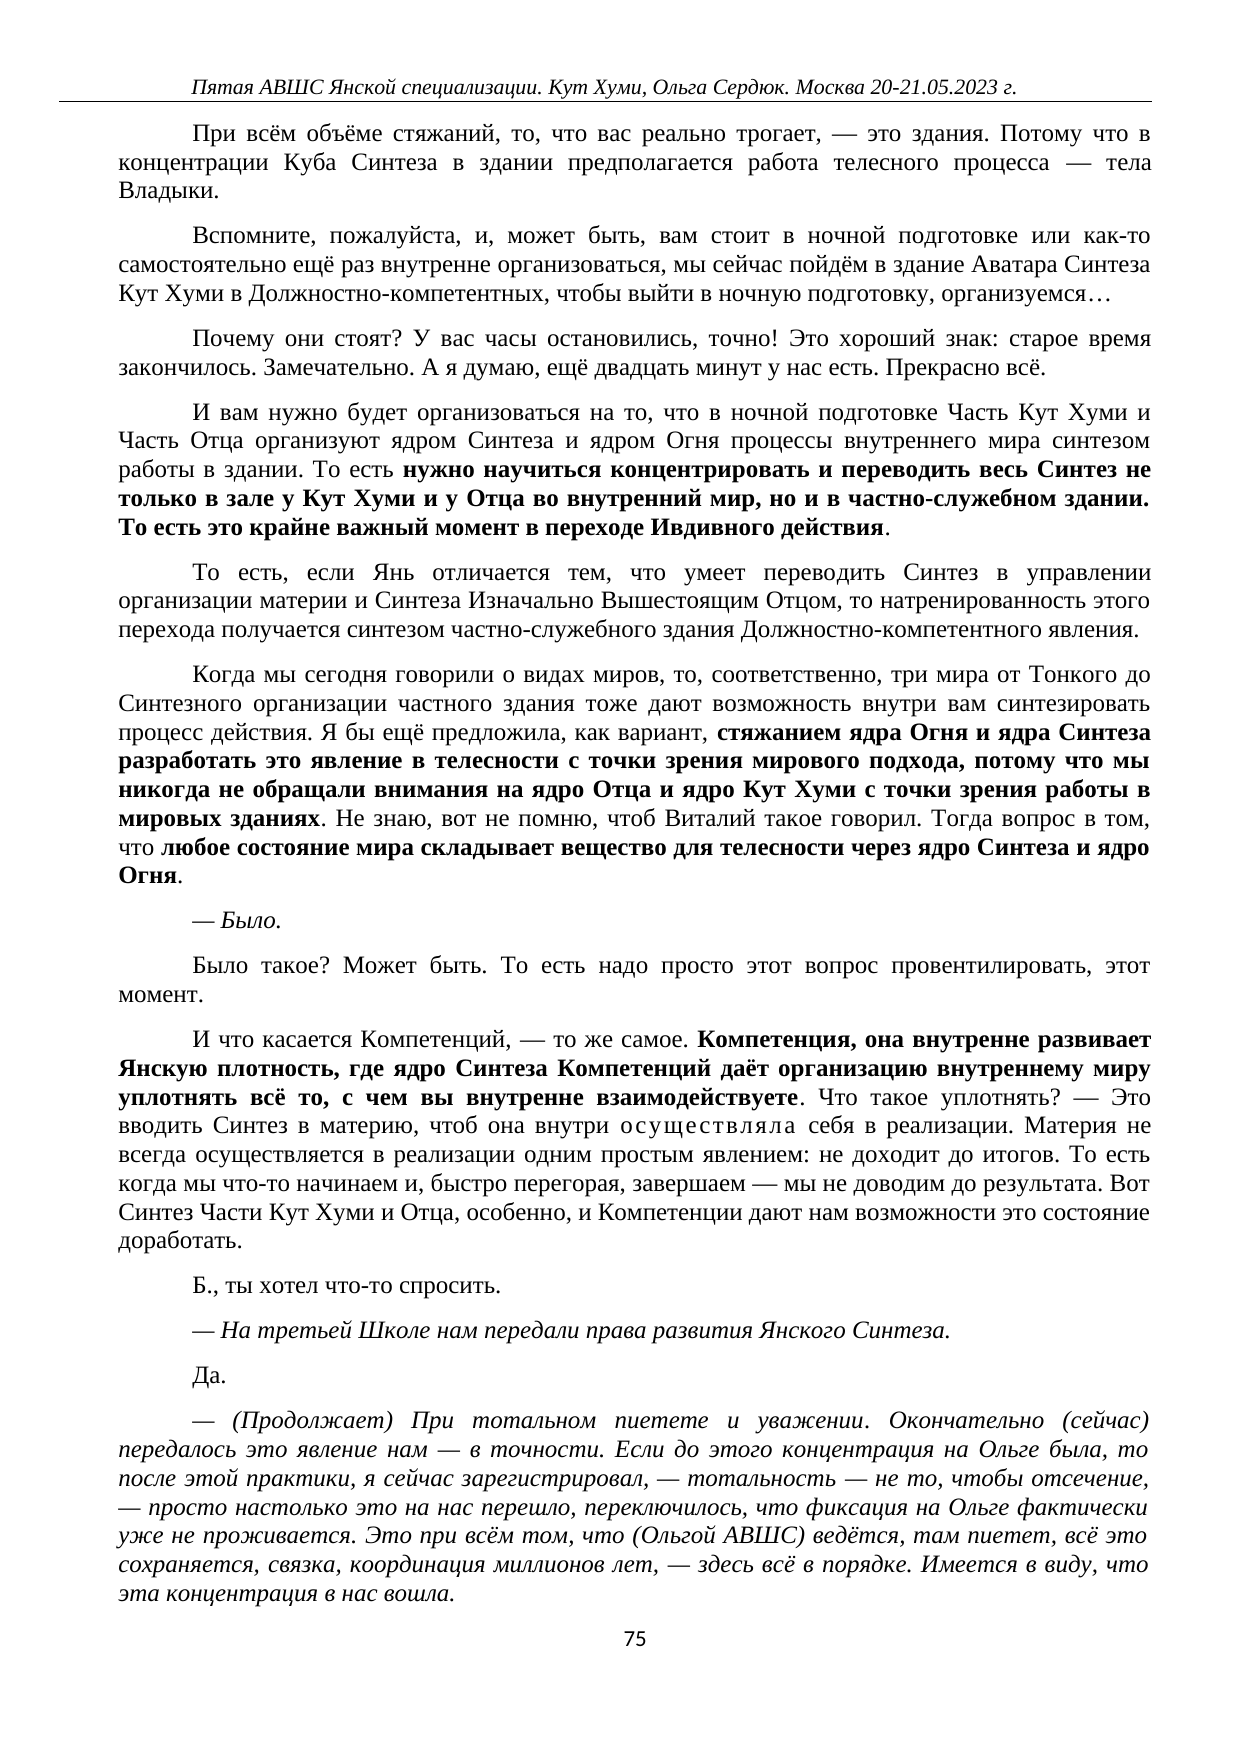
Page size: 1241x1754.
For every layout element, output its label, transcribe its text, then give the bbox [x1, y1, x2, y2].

text Почему они стоят? У вас часы остановились, точно! Это хороший знак: старое время закончилось. Замечательно. А я думаю, ещё двадцать минут у нас есть. Прекрасно всё. [118, 323, 1152, 381]
text Б., ты хотел что-то спросить. [118, 1271, 1152, 1299]
text Когда мы сегодня говорили о видах миров, то, соответственно, три мира от Тонкого до Синтезного организации частного здания тоже дают возможность внутри вам синтезировать процесс действия. Я бы ещё предложила, как вариант, стяжанием ядра Огня и ядра Синтеза разработать это явление в телесности с точки зрения мирового подхода, потому что мы никогда не обращали внимания на ядро Отца и ядро Кут Хуми с точки зрения работы в мировых зданиях. Не знаю, вот не помню, чтоб Виталий такое говорил. Тогда вопрос в том, что любое состояние мира складывает вещество для телесности через ядро Синтеза и ядро Огня. [118, 659, 1152, 889]
text И что касается Компетенций, — то же самое. Компетенция, она внутренне развивает Янскую плотность, где ядро Синтеза Компетенций даёт организацию внутреннему миру уплотнять всё то, с чем вы внутренне взаимодействуете. Что такое уплотнять? — Это вводить Синтез в материю, чтоб она внутри осуществляла себя в реализации. Материя не всегда осуществляется в реализации одним простым явлением: не доходит до итогов. То есть когда мы что-то начинаем и, быстро перегорая, завершаем — мы не доводим до результата. Вот Синтез Части Кут Хуми и Отца, особенно, и Компетенции дают нам возможности это состояние доработать. [118, 1024, 1152, 1254]
text И вам нужно будет организоваться на то, что в ночной подготовке Часть Кут Хуми и Часть Отца организуют ядром Синтеза и ядром Огня процессы внутреннего мира синтезом работы в здании. То есть нужно научиться концентрировать и переводить весь Синтез не только в зале у Кут Хуми и у Отца во внутренний мир, но и в частно-служебном здании. То есть это крайне важный момент в переходе Ивдивного действия. [118, 397, 1152, 541]
text Да. [118, 1361, 1152, 1389]
text — Было. [118, 906, 1152, 934]
text При всём объёме стяжаний, то, что вас реально трогает, — это здания. Потому что в концентрации Куба Синтеза в здании предполагается работа телесного процесса — тела Владыки. [118, 118, 1152, 204]
text — На третьей Школе нам передали права развития Янского Синтеза. [118, 1316, 1152, 1344]
text — (Продолжает) При тотальном пиетете и уважении. Окончательно (сейчас) передалось это явление нам — в точности. Если до этого концентрация на Ольге была, то после этой практики, я сейчас зарегистрировал, — тотальность — не то, чтобы отсечение, — просто настолько это на нас перешло, переключилось, что фиксация на Ольге фактически уже не проживается. Это при всём том, что (Ольгой АВШС) ведётся, там пиетет, всё это сохраняется, связка, координация миллионов лет, — здесь всё в порядке. Имеется в виду, что эта концентрация в нас вошла. [118, 1406, 1152, 1607]
text Было такое? Может быть. То есть надо просто этот вопрос провентилировать, этот момент. [118, 951, 1152, 1008]
text То есть, если Янь отличается тем, что умеет переводить Синтез в управлении организации материи и Синтеза Изначально Вышестоящим Отцом, то натренированность этого перехода получается синтезом частно-служебного здания Должностно-компетентного явления. [118, 557, 1152, 643]
text Вспомните, пожалуйста, и, может быть, вам стоит в ночной подготовке или как-то самостоятельно ещё раз внутренне организоваться, мы сейчас пойдём в здание Аватара Синтеза Кут Хуми в Должностно-компетентных, чтобы выйти в ночную подготовку, организуемся… [118, 221, 1152, 307]
